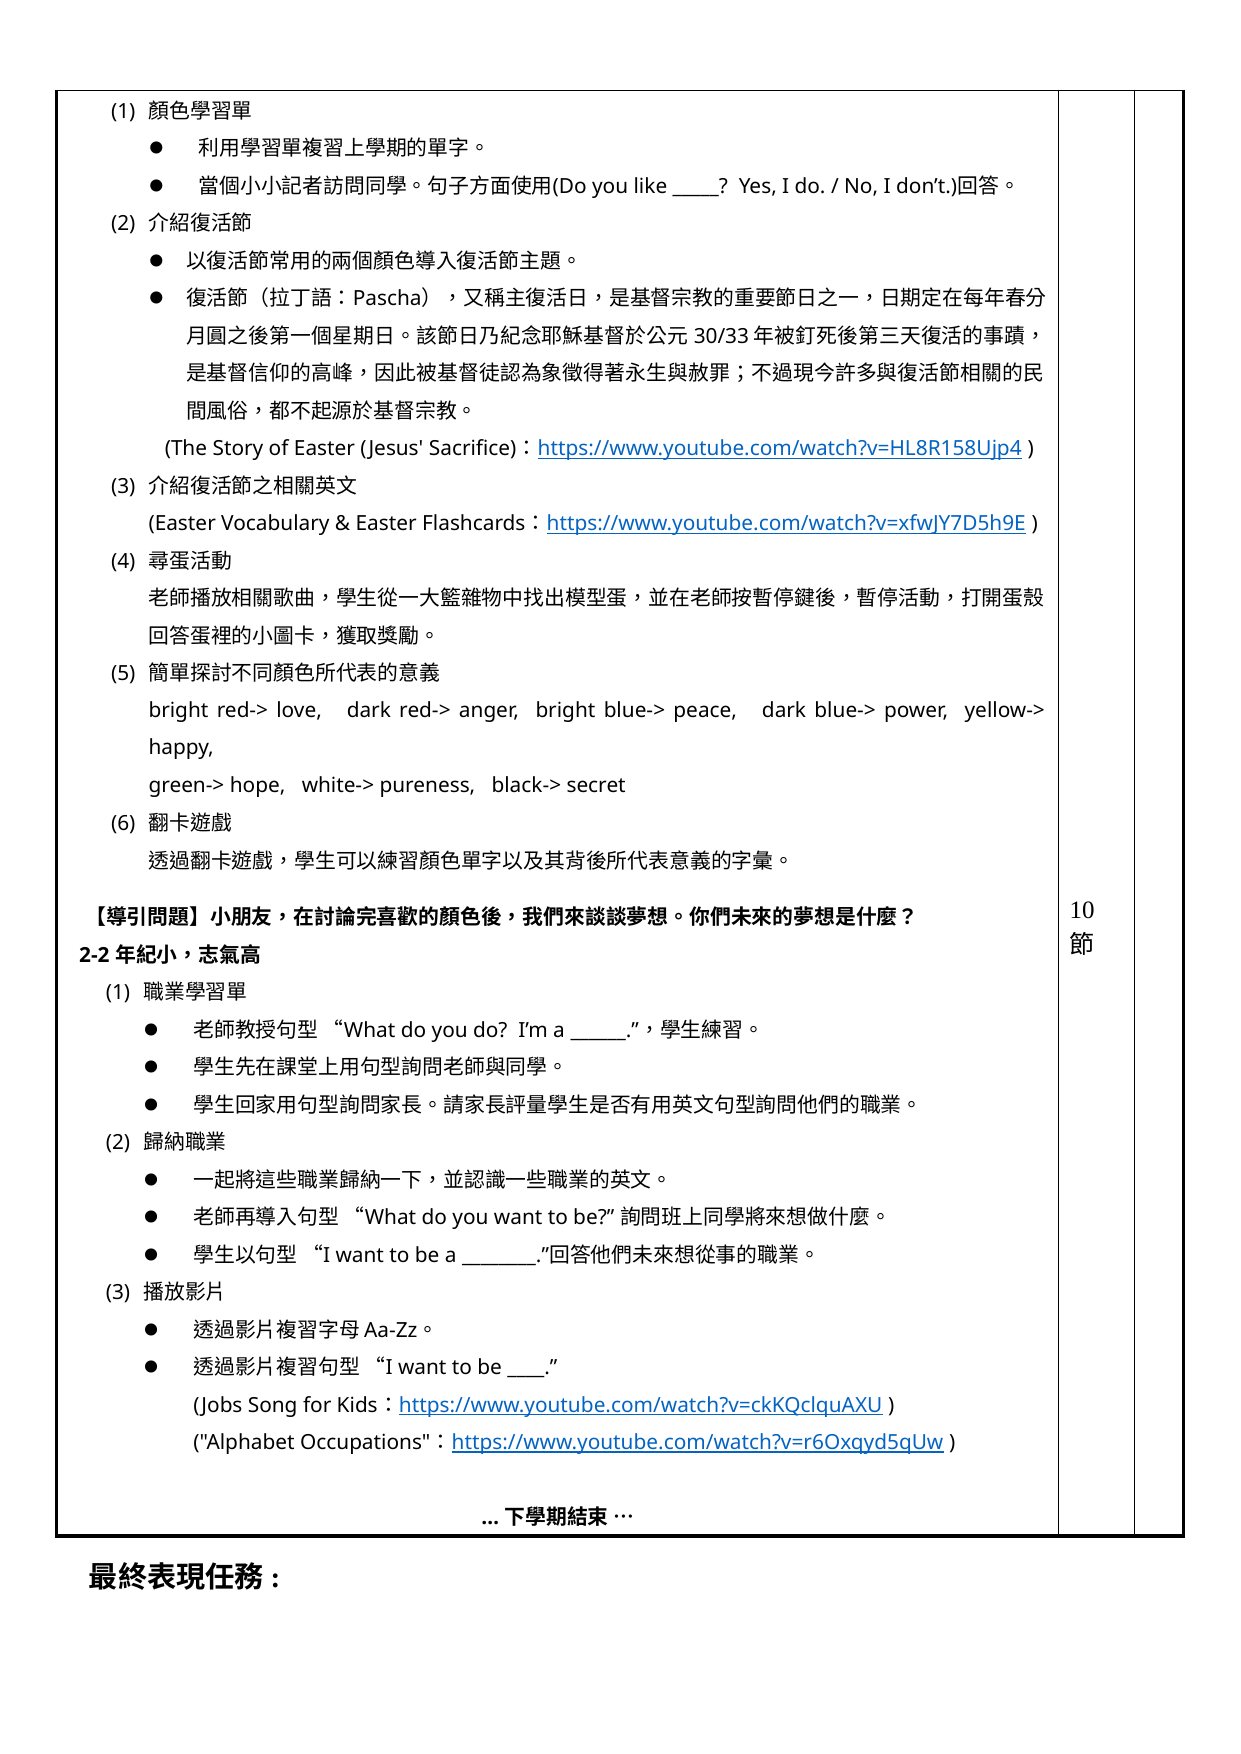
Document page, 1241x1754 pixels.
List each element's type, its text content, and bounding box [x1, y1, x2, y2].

table_cell [1135, 91, 1182, 1534]
table_cell 10節 10節 [1059, 91, 1134, 1534]
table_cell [58, 91, 1058, 1534]
text 最終表現任務 : [89, 1538, 1152, 1612]
